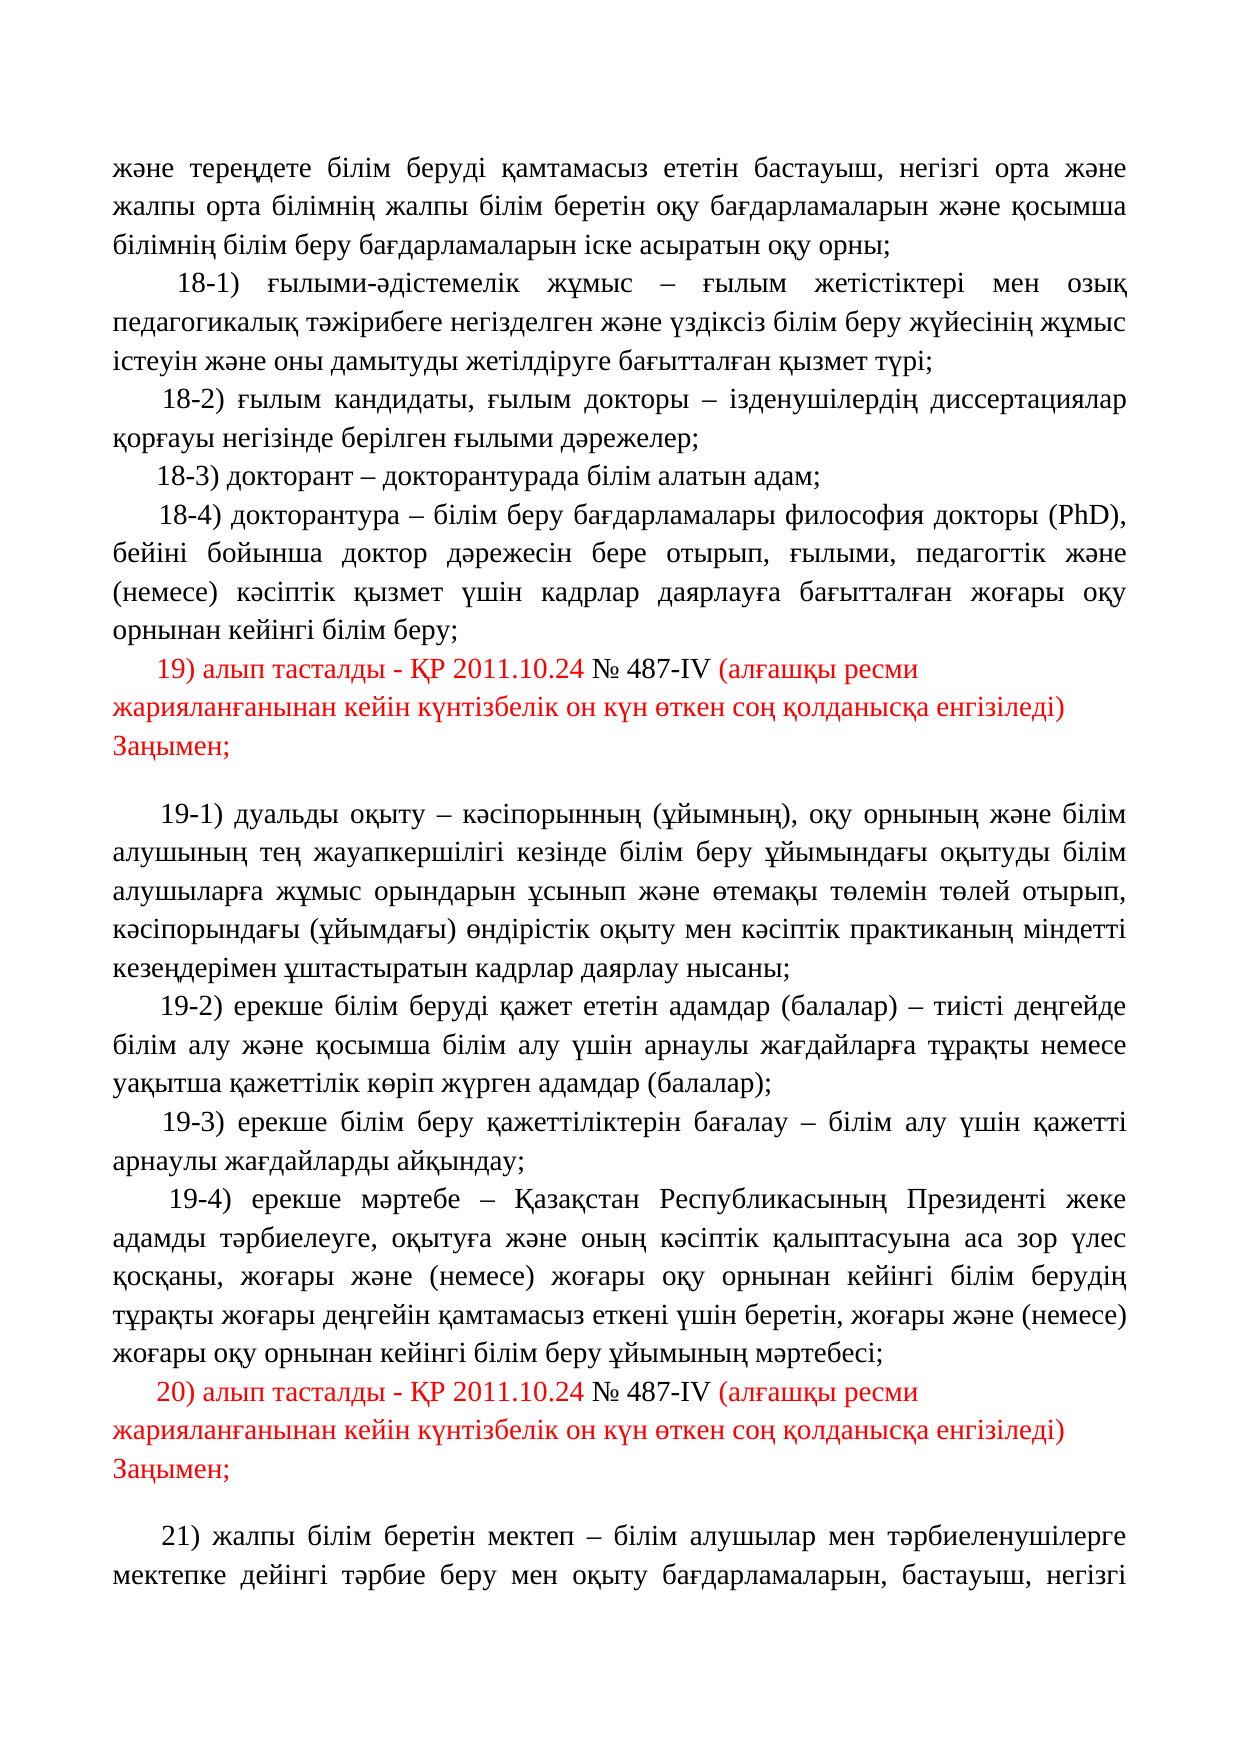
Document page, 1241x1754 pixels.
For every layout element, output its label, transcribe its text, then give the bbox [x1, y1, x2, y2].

text 18-4) докторантура – білім беру бағдарламалары философия докторы (PhD), бейіні бойынша доктор дәрежесін бере отырып, ғылыми, педагогтік және (немесе) кәсіптік қызмет үшін кадрлар даярлауға бағытталған жоғары оқу орнынан кейінгі білім беру; [112, 497, 1128, 646]
text 18-2) ғылым кандидаты, ғылым докторы – ізденушілердің диссертациялар қорғауы негізінде берілген ғылыми дәрежелер; [112, 381, 1128, 453]
text 19) алып тасталды - ҚР 2011.10.24 № 487-ІV (алғашқы ресми жарияланғанынан кейін күнтiзбелiк он күн өткен соң қолданысқа енгiзiледi) Заңымен; [112, 651, 1128, 792]
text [112, 150, 1128, 261]
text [112, 1518, 1128, 1591]
text 18-1) ғылыми-әдістемелік жұмыс – ғылым жетістіктері мен озық педагогикалық тәжірибеге негізделген және үздіксіз білім беру жүйесінің жұмыс істеуін және оны дамытуды жетілдіруге бағытталған қызмет түрі; [112, 266, 1128, 376]
text 19-1) дуальды оқыту – кәсіпорынның (ұйымның), оқу орнының және білім алушының тең жауапкершілігі кезінде білім беру ұйымындағы оқытуды білім алушыларға жұмыс орындарын ұсынып және өтемақы төлемін төлей отырып, кәсіпорындағы (ұйымдағы) өндірістік оқыту мен кәсіптік практиканың міндетті кезеңдерімен ұштастыратын кадрлар даярлау нысаны; [112, 796, 1128, 983]
text 19-3) ерекше білім беру қажеттіліктерін бағалау – білім алу үшін қажетті арнаулы жағдайларды айқындау; [112, 1104, 1128, 1176]
text 20) алып тасталды - ҚР 2011.10.24 № 487-ІV (алғашқы ресми жарияланғанынан кейін күнтiзбелiк он күн өткен соң қолданысқа енгiзiледi) Заңымен; [112, 1374, 1128, 1515]
text 18-3) докторант – докторантурада білім алатын адам; [112, 458, 1128, 492]
text 19-4) ерекше мәртебе – Қазақстан Республикасының Президенті жеке адамды тәрбиелеуге, оқытуға және оның кәсіптік қалыптасуына аса зор үлес қосқаны, жоғары және (немесе) жоғары оқу орнынан кейінгі білім берудің тұрақты жоғары деңгейін қамтамасыз еткені үшін беретін, жоғары және (немесе) жоғары оқу орнынан кейінгі білім беру ұйымының мәртебесі; [112, 1181, 1128, 1369]
text 19-2) ерекше білім беруді қажет ететін адамдар (балалар) – тиісті деңгейде білім алу және қосымша білім алу үшін арнаулы жағдайларға тұрақты немесе уақытша қажеттілік көріп жүрген адамдар (балалар); [112, 988, 1128, 1099]
